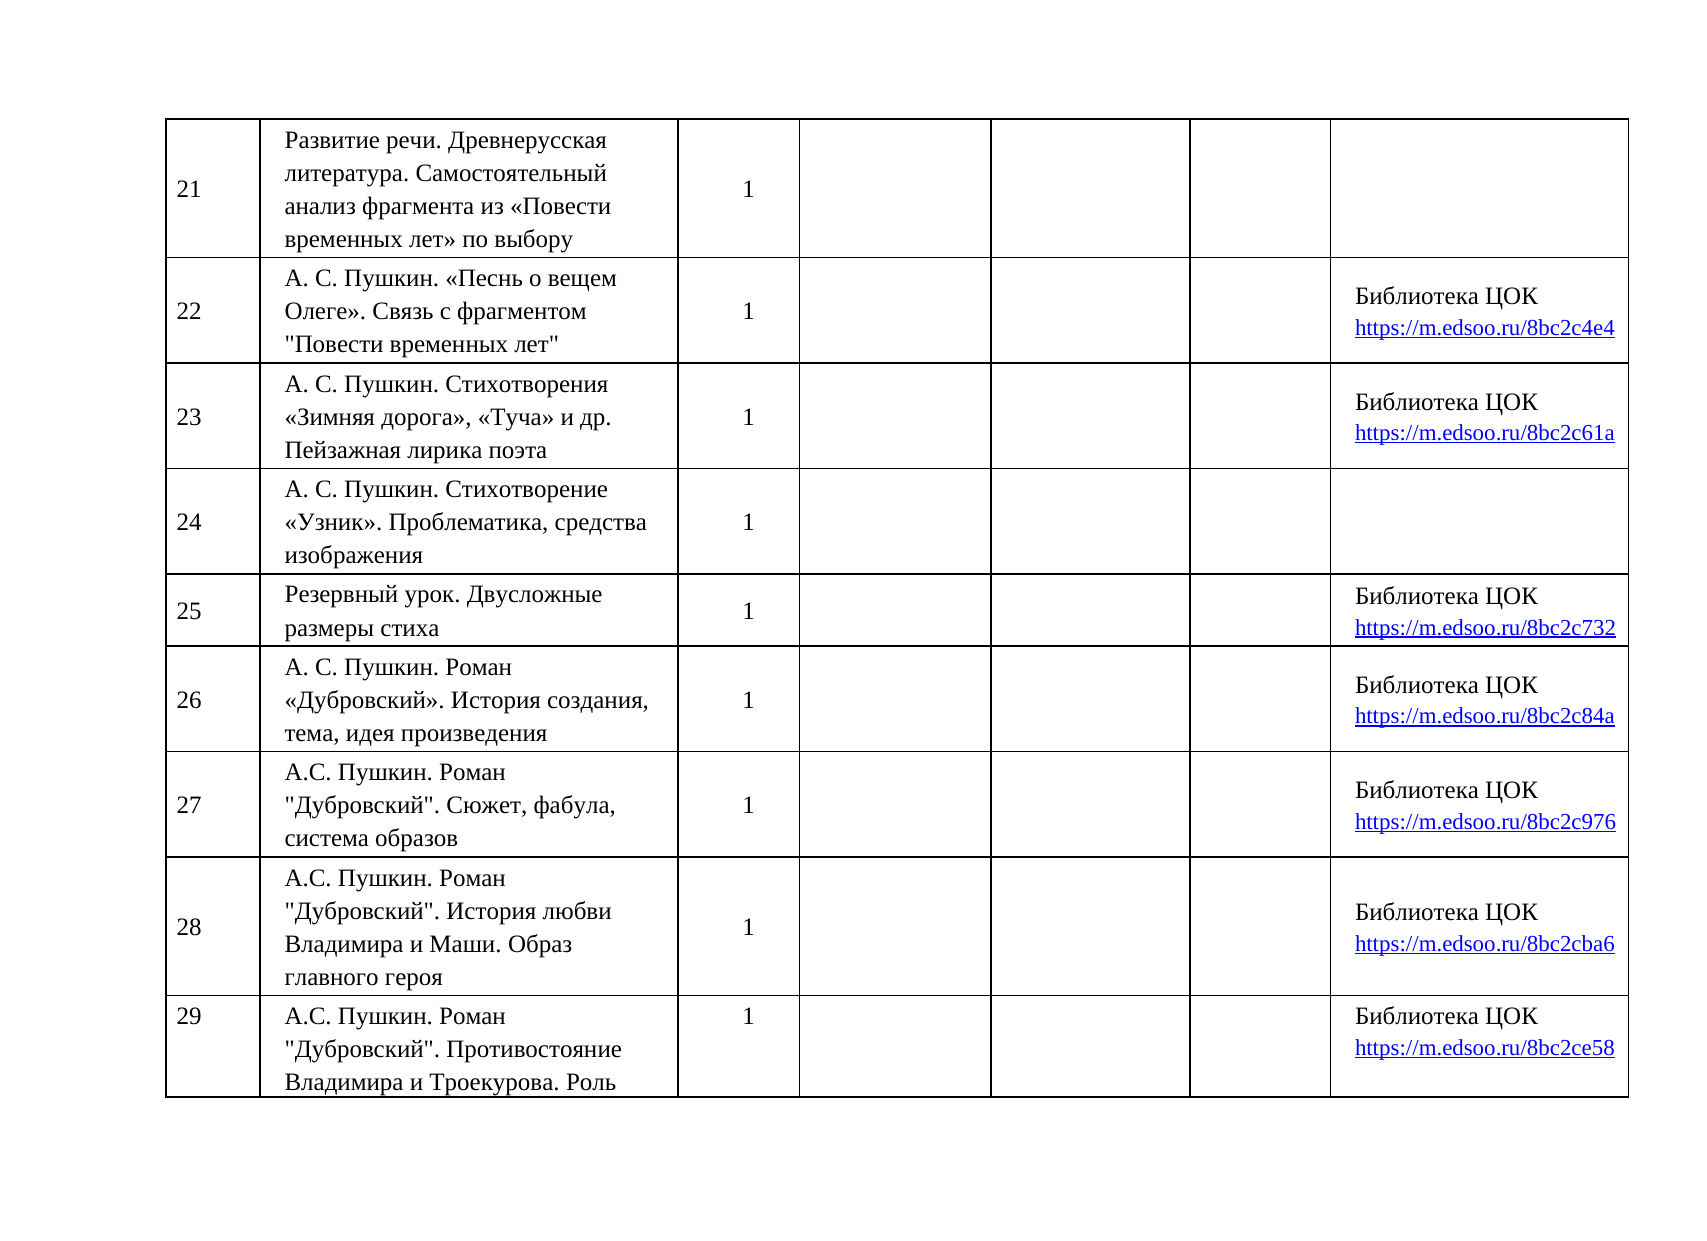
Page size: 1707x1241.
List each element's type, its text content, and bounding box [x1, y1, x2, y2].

table_cell Библиотека ЦОК https://m.edsoo.ru/8bc2cba6 [1331, 858, 1628, 994]
table_cell [992, 752, 1189, 856]
table_cell 28 [167, 858, 259, 994]
table_cell 1 [679, 364, 799, 467]
table_cell Резервный урок. Двусложные размеры стиха [261, 575, 677, 645]
table_cell 1 [679, 752, 799, 856]
table_cell [800, 858, 990, 994]
table_cell А. С. Пушкин. Стихотворение «Узник». Проблематика, средства изображения [261, 469, 677, 573]
table_cell [800, 575, 990, 645]
table_cell 21 [167, 120, 259, 257]
table_cell [1331, 120, 1628, 257]
table_cell А.С. Пушкин. Роман "Дубровский". Сюжет, фабула, система образов [261, 752, 677, 856]
table_cell [992, 258, 1189, 362]
table_cell [800, 647, 990, 751]
table_cell [992, 647, 1189, 751]
table_cell А. С. Пушкин. Стихотворения «Зимняя дорога», «Туча» и др. Пейзажная лирика поэта [261, 364, 677, 467]
table_cell [800, 258, 990, 362]
table_cell [992, 120, 1189, 257]
table_cell 1 [679, 858, 799, 994]
table_cell [1191, 752, 1330, 856]
table_cell А. С. Пушкин. Роман «Дубровский». История создания, тема, идея произведения [261, 647, 677, 751]
table_cell [800, 364, 990, 467]
table_cell 1 [679, 575, 799, 645]
table_cell Библиотека ЦОК https://m.edsoo.ru/8bc2c4e4 [1331, 258, 1628, 362]
table_cell 23 [167, 364, 259, 467]
table_cell Библиотека ЦОК https://m.edsoo.ru/8bc2c976 [1331, 752, 1628, 856]
table_cell 24 [167, 469, 259, 573]
table_cell 22 [167, 258, 259, 362]
table_cell 25 [167, 575, 259, 645]
table_cell 1 [679, 258, 799, 362]
table_cell 1 [679, 996, 799, 1096]
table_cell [261, 996, 677, 1096]
table_cell [1191, 469, 1330, 573]
table_cell [1191, 258, 1330, 362]
table_cell [992, 575, 1189, 645]
table_cell [992, 364, 1189, 467]
table_cell [800, 752, 990, 856]
table_cell [1191, 575, 1330, 645]
table_cell 29 [167, 996, 259, 1096]
table_cell Библиотека ЦОК https://m.edsoo.ru/8bc2c61a [1331, 364, 1628, 467]
table_cell [800, 996, 990, 1096]
table_cell 1 [679, 120, 799, 257]
table_cell А. С. Пушкин. «Песнь о вещем Олеге». Связь с фрагментом "Повести временных лет" [261, 258, 677, 362]
table_cell [800, 469, 990, 573]
table_cell [1191, 647, 1330, 751]
table_cell 1 [679, 647, 799, 751]
table_cell [1191, 858, 1330, 994]
table_cell [1191, 120, 1330, 257]
table_cell 27 [167, 752, 259, 856]
table_cell [992, 858, 1189, 994]
table_cell 1 [679, 469, 799, 573]
table_cell [1191, 364, 1330, 467]
table_cell [1191, 996, 1330, 1096]
table_cell Библиотека ЦОК https://m.edsoo.ru/8bc2c732 [1331, 575, 1628, 645]
table_cell Развитие речи. Древнерусская литература. Самостоятельный анализ фрагмента из «Повести временных лет» по выбору [261, 120, 677, 257]
table_cell [800, 120, 990, 257]
table_cell Библиотека ЦОК https://m.edsoo.ru/8bc2c84a [1331, 647, 1628, 751]
table_cell 26 [167, 647, 259, 751]
table_cell А.С. Пушкин. Роман "Дубровский". История любви Владимира и Маши. Образ главного героя [261, 858, 677, 994]
table_cell [992, 469, 1189, 573]
table_cell [992, 996, 1189, 1096]
table_cell [1331, 469, 1628, 573]
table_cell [1331, 996, 1628, 1096]
